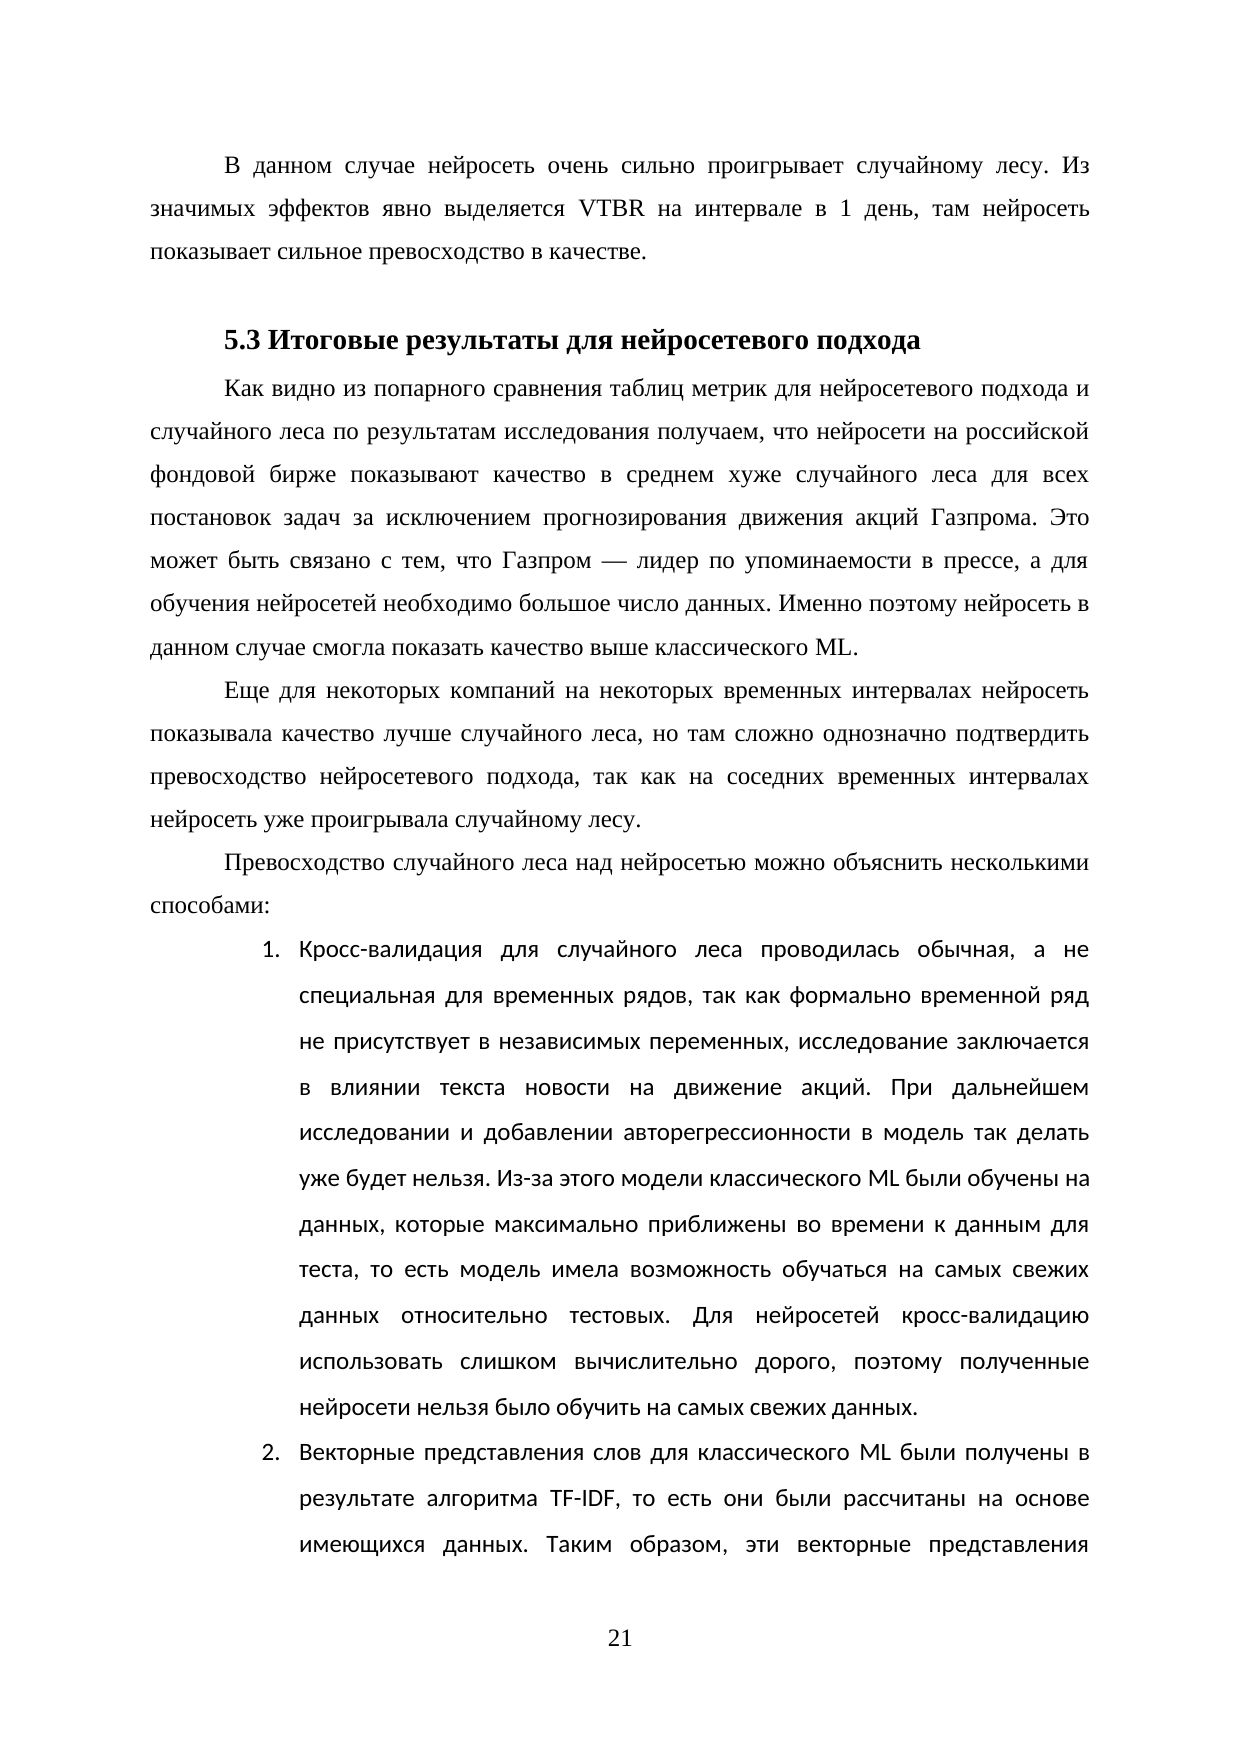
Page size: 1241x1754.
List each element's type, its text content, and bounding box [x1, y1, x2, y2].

text Еще для некоторых компаний на некоторых временных интервалах нейросеть показывала качество лучше случайного леса, но там сложно однозначно подтвердить превосходство нейросетевого подхода, так как на соседних временных интервалах нейросеть уже проигрывала случайному лесу. [150, 675, 1090, 833]
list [261, 1436, 1090, 1558]
text В данном случае нейросеть очень сильно проигрывает случайному лесу. Из значимых эффектов явно выделяется VTBR на интервале в 1 день, там нейросеть показывает сильное превосходство в качестве. [150, 150, 1090, 265]
list Кросс-валидация для случайного леса проводилась обычная, а не специальная для временных рядов, так как формально временной ряд не присутствует в независимых переменных, исследование заключается в влиянии текста новости на движение акций. При дальнейшем исследовании и добавлении авторегрессионности в модель так делать уже будет нельзя. Из-за этого модели классического ML были обучены на данных, которые максимально приближены во времени к данным для теста, то есть модель имела возможность обучаться на самых свежих данных относительно тестовых. Для нейросетей кросс-валидацию использовать слишком вычислительно дорого, поэтому полученные нейросети нельзя было обучить на самых свежих данных. [261, 933, 1090, 1421]
text Как видно из попарного сравнения таблиц метрик для нейросетевого подхода и случайного леса по результатам исследования получаем, что нейросети на российской фондовой бирже показывают качество в среднем хуже случайного леса для всех постановок задач за исключением прогнозирования движения акций Газпрома. Это может быть связано с тем, что Газпром — лидер по упоминаемости в прессе, а для обучения нейросетей необходимо большое число данных. Именно поэтому нейросеть в данном случае смогла показать качество выше классического ML. [150, 373, 1090, 660]
subtitle 5.3 Итоговые результаты для нейросетевого подхода [150, 322, 1090, 356]
text Превосходство случайного леса над нейросетью можно объяснить несколькими способами: [150, 847, 1090, 919]
